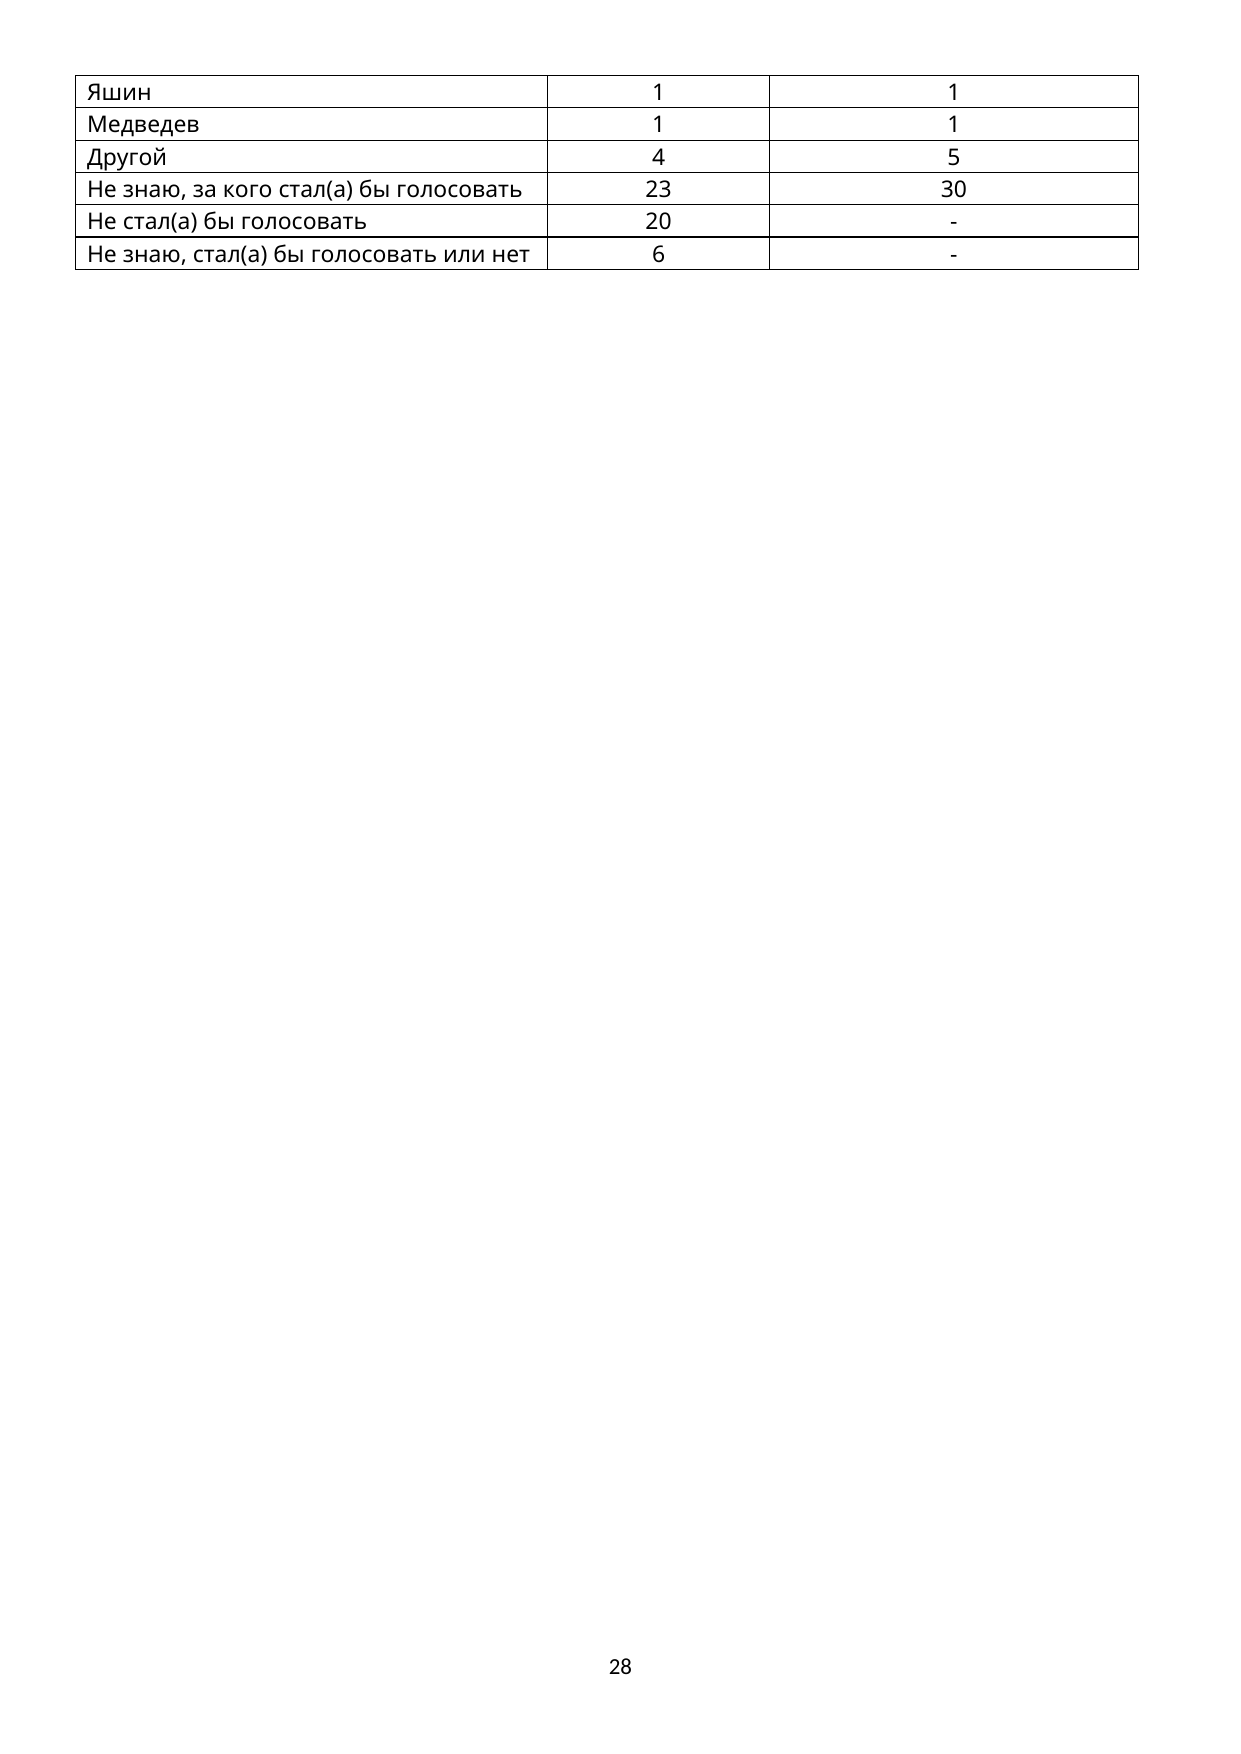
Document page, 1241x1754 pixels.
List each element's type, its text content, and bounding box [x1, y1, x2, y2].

table_cell 1 [770, 76, 1138, 107]
table_cell - [770, 205, 1138, 236]
table_cell 6 [548, 238, 769, 269]
table_cell 20 [548, 205, 769, 236]
table_cell 30 [770, 173, 1138, 204]
table_cell Яшин [76, 76, 547, 107]
table_cell Другой [76, 141, 547, 172]
table_cell 23 [548, 173, 769, 204]
table_cell 5 [770, 141, 1138, 172]
table_cell Не знаю, за кого стал(а) бы голосовать [76, 173, 547, 204]
table_cell Не стал(а) бы голосовать [76, 205, 547, 236]
table_cell Не знаю, стал(а) бы голосовать или нет [76, 238, 547, 269]
table_cell - [770, 238, 1138, 269]
table_cell 1 [548, 108, 769, 139]
table_cell Медведев [76, 108, 547, 139]
table_cell 1 [548, 76, 769, 107]
table_cell 4 [548, 141, 769, 172]
table_cell 1 [770, 108, 1138, 139]
